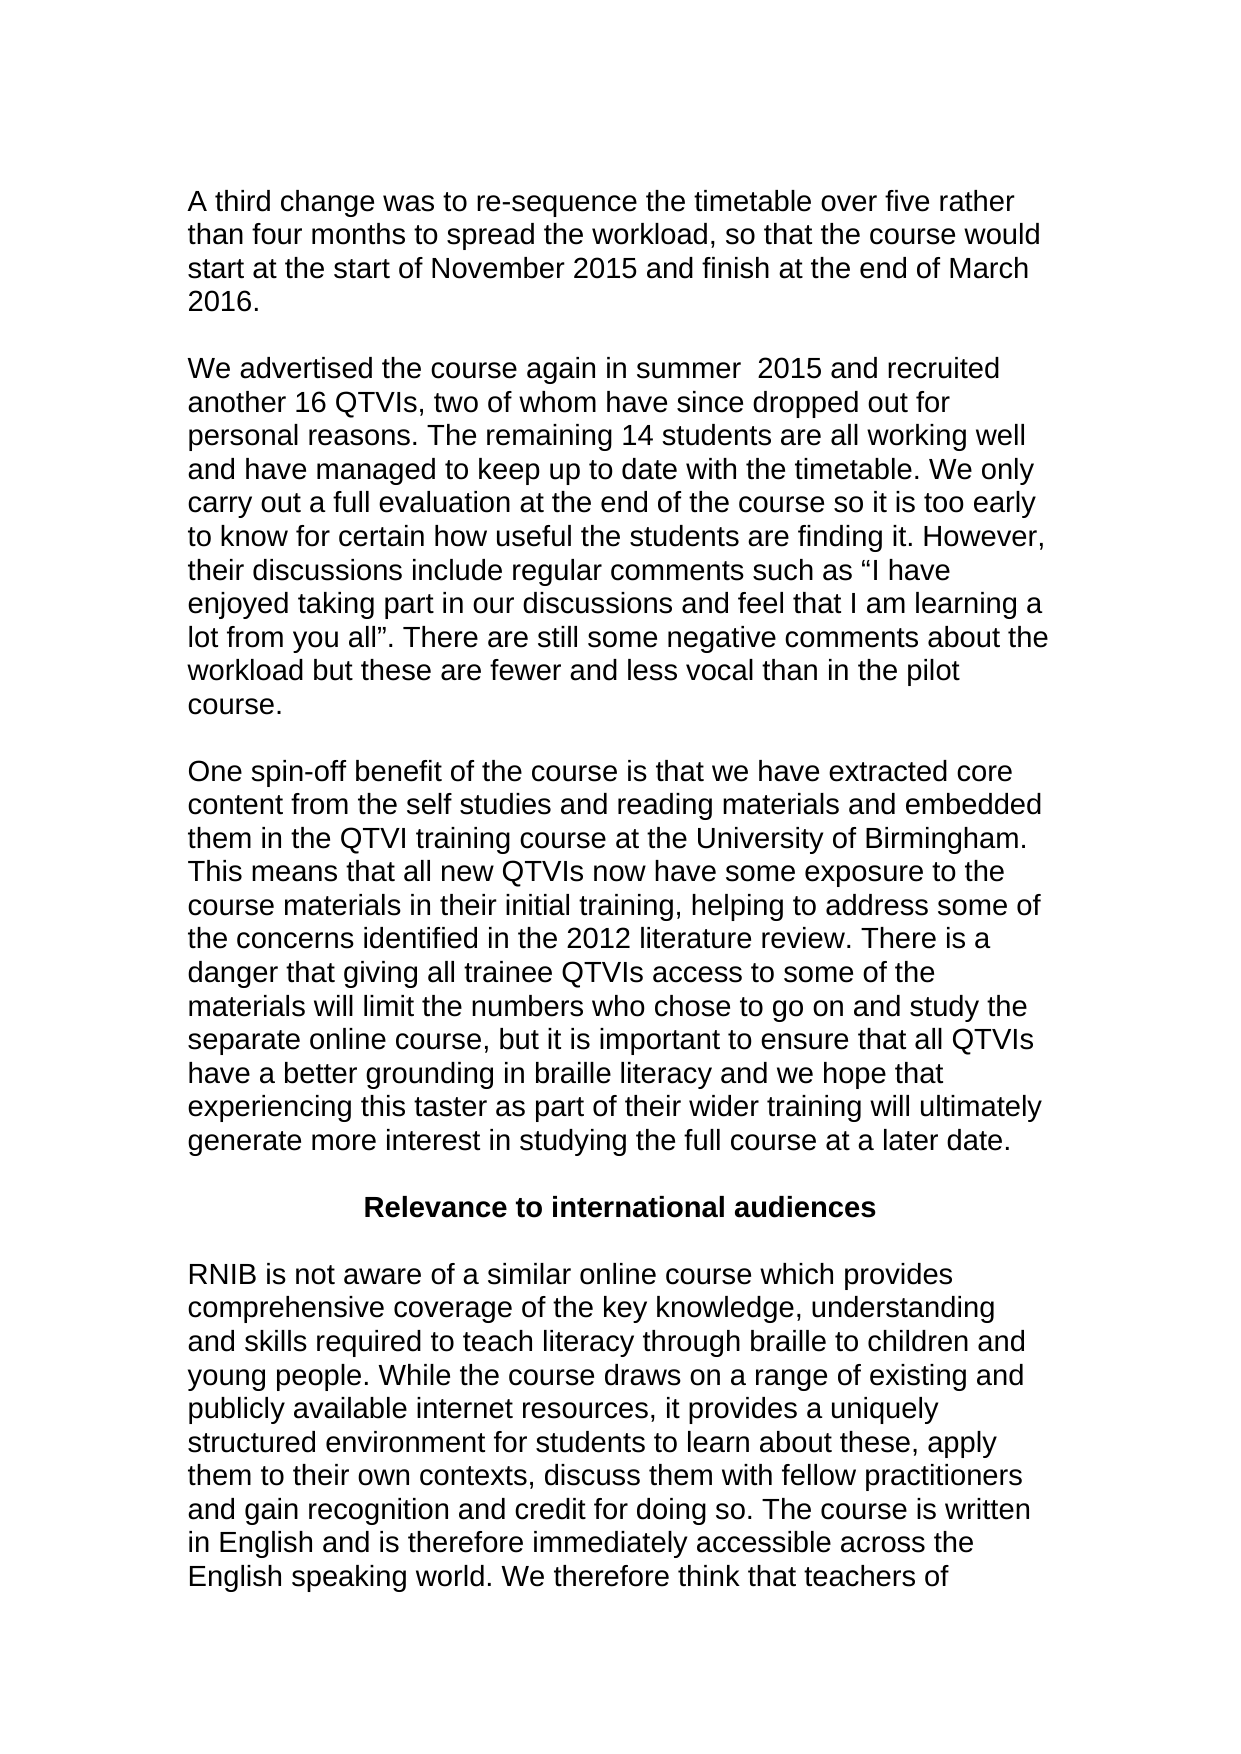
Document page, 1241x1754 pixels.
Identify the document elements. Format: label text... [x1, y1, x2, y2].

text A third change was to re-sequence the timetable over five rather than four months to spread the workload, so that the course would start at the start of November 2015 and finish at the end of March 2016. [187, 183, 1053, 318]
text We advertised the course again in summer 2015 and recruited another 16 QTVIs, two of whom have since dropped out for personal reasons. The remaining 14 students are all working well and have managed to keep up to date with the timetable. We only carry out a full evaluation at the end of the course so it is too early to know for certain how useful the students are finding it. However, their discussions include regular comments such as “I have enjoyed taking part in our discussions and feel that I am learning a lot from you all”. There are still some negative comments about the workload but these are fewer and less vocal than in the pilot course. [187, 351, 1053, 720]
text Relevance to international audiences [187, 1190, 1053, 1223]
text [187, 1257, 1053, 1592]
text One spin-off benefit of the course is that we have extracted core content from the self studies and reading materials and embedded them in the QTVI training course at the University of Birmingham. This means that all new QTVIs now have some exposure to the course materials in their initial training, helping to address some of the concerns identified in the 2012 literature review. There is a danger that giving all trainee QTVIs access to some of the materials will limit the numbers who chose to go on and study the separate online course, but it is important to ensure that all QTVIs have a better grounding in braille literacy and we hope that experiencing this taster as part of their wider training will ultimately generate more interest in studying the full course at a later date. [187, 754, 1053, 1156]
